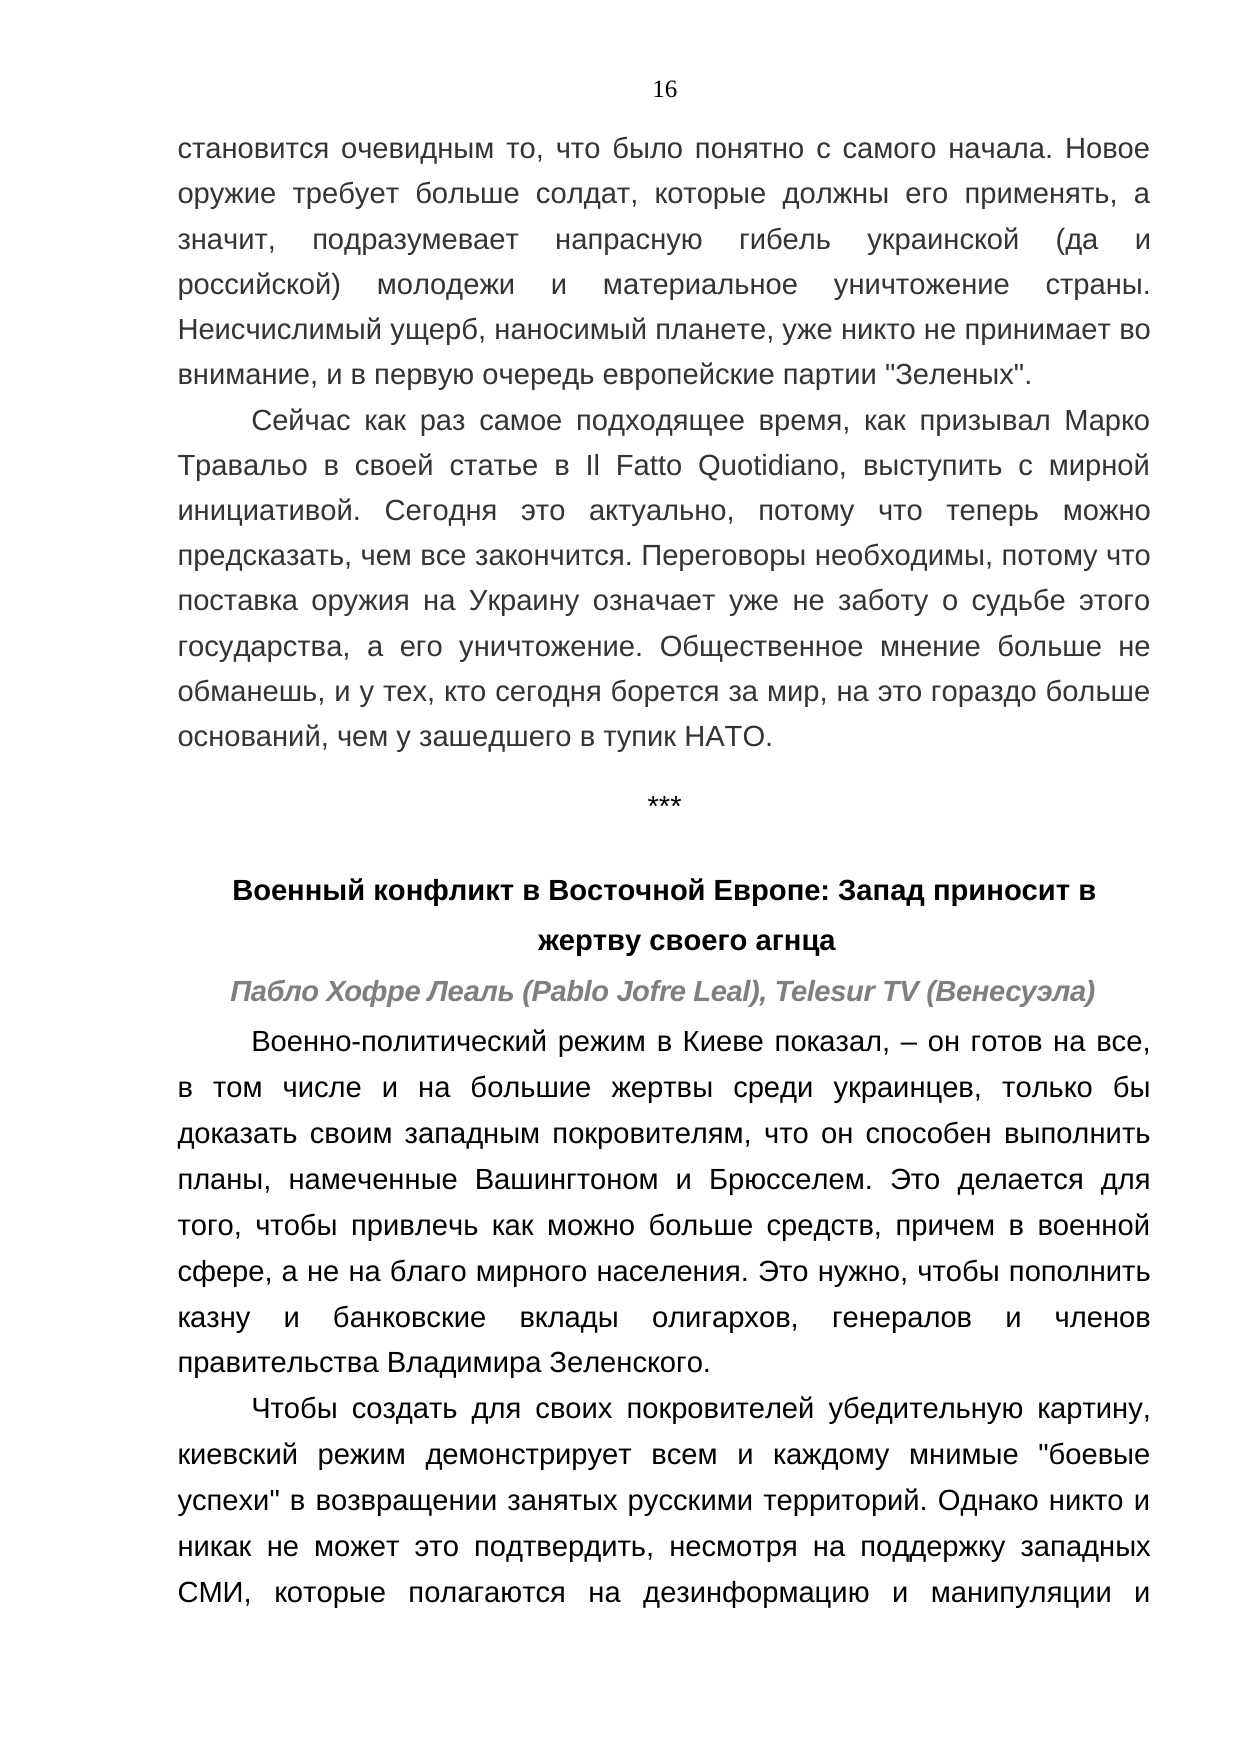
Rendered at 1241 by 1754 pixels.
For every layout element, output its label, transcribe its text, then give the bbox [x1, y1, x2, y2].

text Сейчас как раз самое подходящее время, как призывал Марко Травальо в своей статье в Il Fatto Quotidiano, выступить с мирной инициативой. Сегодня это актуально, потому что теперь можно предсказать, чем все закончится. Переговоры необходимы, потому что поставка оружия на Украину означает уже не заботу о судьбе этого государства, а его уничтожение. Общественное мнение больше не обманешь, и у тех, кто сегодня борется за мир, на это гораздо больше оснований, чем у зашедшего в тупик НАТО. [177, 402, 1152, 752]
text Военно-политический режим в Киеве показал, – он готов на все, в том числе и на большие жертвы среди украинцев, только бы доказать своим западным покровителям, что он способен выполнить планы, намеченные Вашингтоном и Брюсселем. Это делается для того, чтобы привлечь как можно больше средств, причем в военной сфере, а не на благо мирного населения. Это нужно, чтобы пополнить казну и банковские вклады олигархов, генералов и членов правительства Владимира Зеленского. [177, 1024, 1152, 1379]
text *** [177, 789, 1152, 823]
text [177, 131, 1152, 391]
subtitle Военный конфликт в Восточной Европе: Запад приносит в жертву своего агнца [177, 873, 1152, 957]
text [177, 1391, 1152, 1609]
text Пабло Хофре Леаль (Pablo Jofre Leal), Telesur TV (Венесуэла) [177, 974, 1152, 1007]
